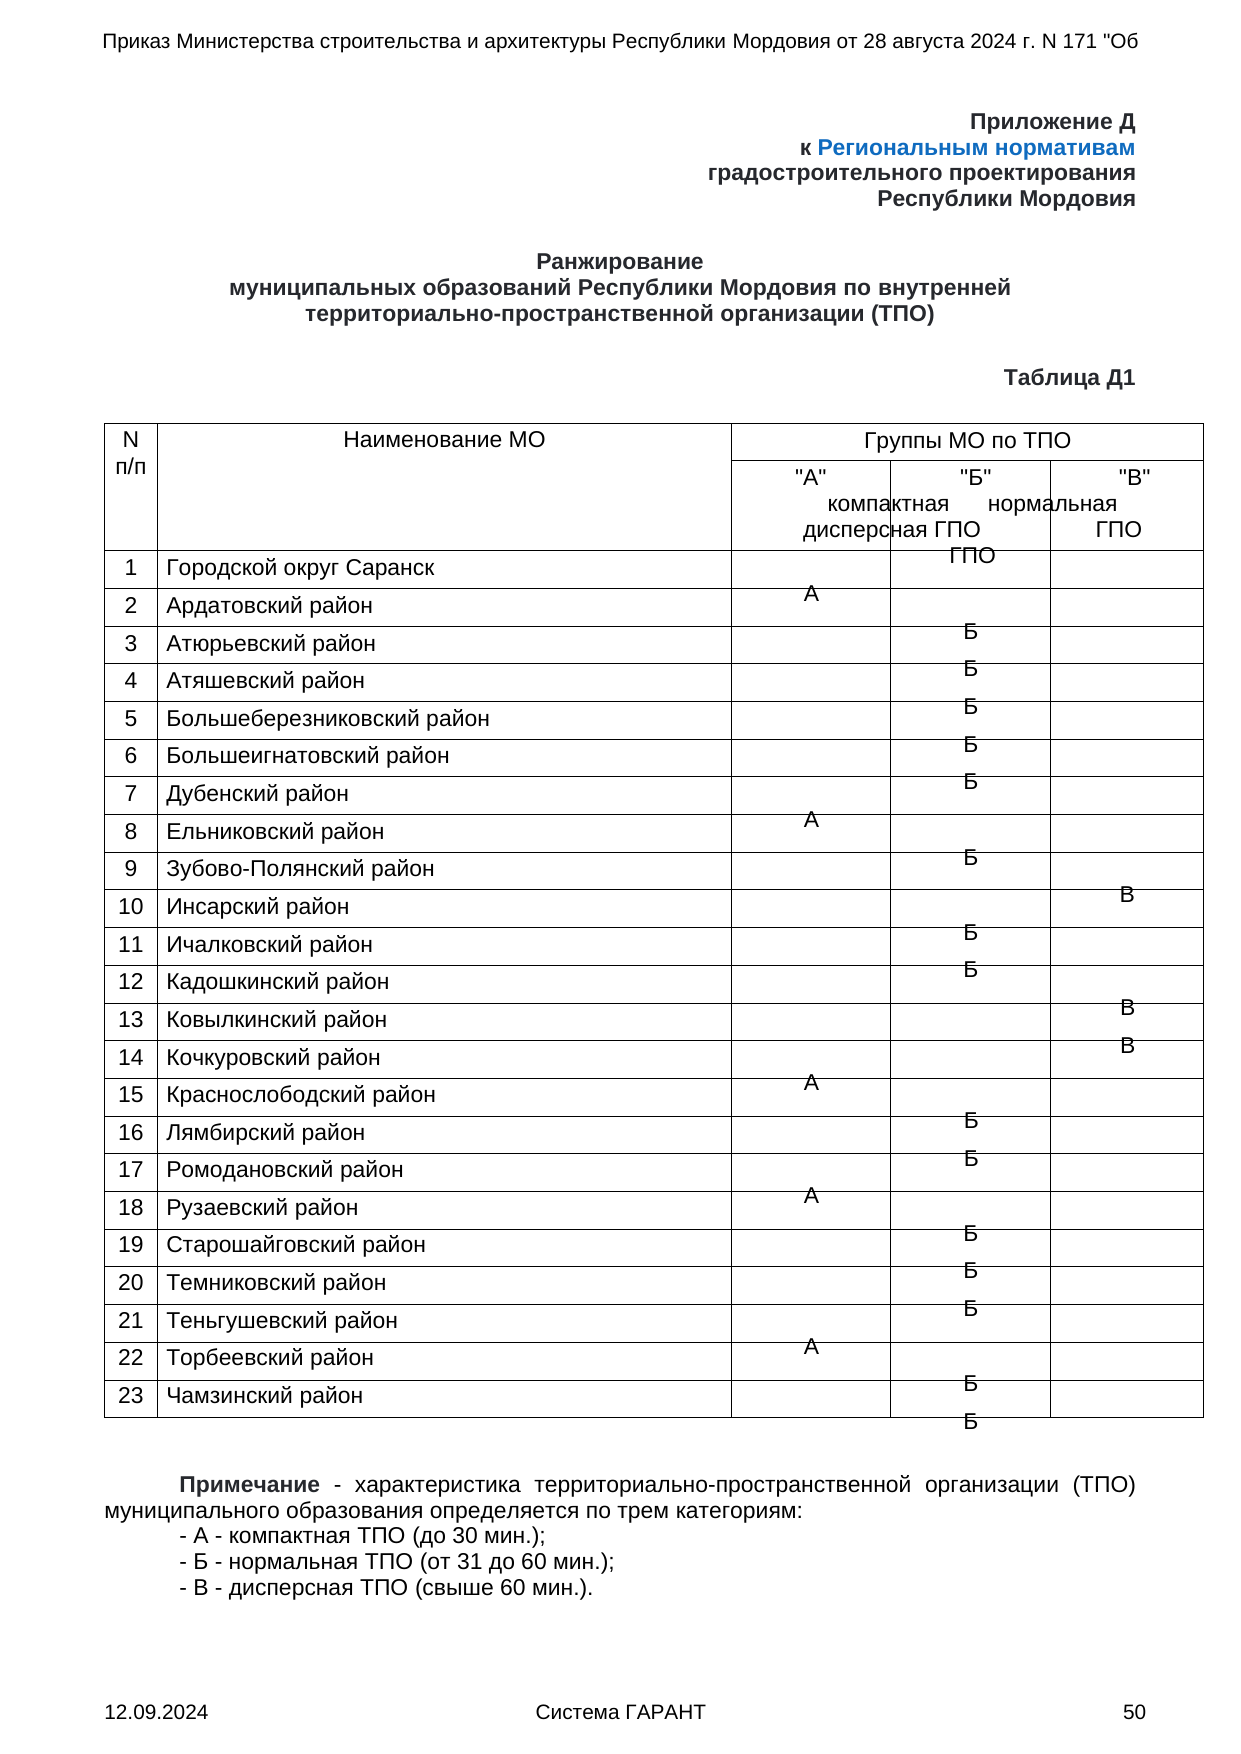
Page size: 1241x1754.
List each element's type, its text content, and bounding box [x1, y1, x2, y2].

text 3 Атюрьевский район 4 Атяшевский район [124, 629, 382, 693]
text А [803, 806, 1192, 832]
text 8 Ельниковский район [124, 818, 548, 844]
text Ранжирование [536, 249, 1192, 275]
text Таблица Д1 [1004, 364, 1192, 390]
text 9 Зубово-Полянский район 10 Инсарский район [118, 855, 441, 919]
text Примечание - характеристика территориально-пространственной организации (ТПО) муниципального образования определяется по трем категориям: [104, 1472, 1142, 1523]
text муниципальных образований Республики Мордовия по внутренней территориально-пространственной организации (ТПО) [229, 275, 1018, 326]
text - Б - нормальная ТПО (от 31 до 60 мин.); - В - дисперсная ТПО (свыше 60 мин.). [179, 1549, 621, 1601]
text Б [963, 1408, 1192, 1434]
text 17 Ромодановский район 18 Рузаевский район [118, 1156, 410, 1220]
text 23 Чамзинский район [118, 1382, 548, 1408]
text 21 Теньгушевский район 22 Торбеевский район [118, 1307, 404, 1371]
text Б [963, 843, 1192, 870]
text Б Б Б Б Б [963, 618, 981, 794]
text Б [963, 956, 1192, 983]
text "А" "Б" "В" компактная нормальная дисперсная ГПО ГПО ГПО [749, 465, 1195, 568]
text Б Б [957, 1107, 978, 1171]
text Приложение Д к Региональным нормативам [799, 109, 1142, 160]
text Б Б Б [963, 1220, 981, 1321]
text 5 Большеберезниковский район 6 Большеигнатовский район [124, 705, 496, 769]
text 1 Городской округ Саранск 2 Ардатовский район [124, 554, 441, 618]
text В В [1113, 994, 1135, 1058]
text N Наименование МО п/п [115, 427, 552, 479]
text градостроительного проектирования Республики Мордовия [701, 160, 1136, 212]
text - А - компактная ТПО (до 30 мин.); [179, 1523, 1192, 1549]
text Группы МО по ТПО [864, 427, 1192, 454]
text А [803, 1069, 1192, 1096]
text А [803, 580, 1192, 606]
text А [803, 1333, 1192, 1359]
text 12.09.2024 Система ГАРАНТ 50 [104, 1700, 1192, 1724]
text 11 Ичалковский район 12 Кадошкинский район 13 Ковылкинский район 14 Кочкуровский район [118, 931, 396, 1070]
text 7 Дубенский район [124, 780, 548, 806]
text 15 Краснослободский район 16 Лямбирский район [118, 1081, 442, 1145]
text 19 Старошайговский район 20 Темниковский район [118, 1231, 432, 1295]
text А [803, 1182, 1192, 1208]
text Приказ Министерства строительства и архитектуры Республики Мордовия от 28 августа 2024 г. N 171 "Об [102, 29, 1192, 53]
text Б [963, 1370, 1192, 1397]
text В Б [963, 881, 1142, 945]
